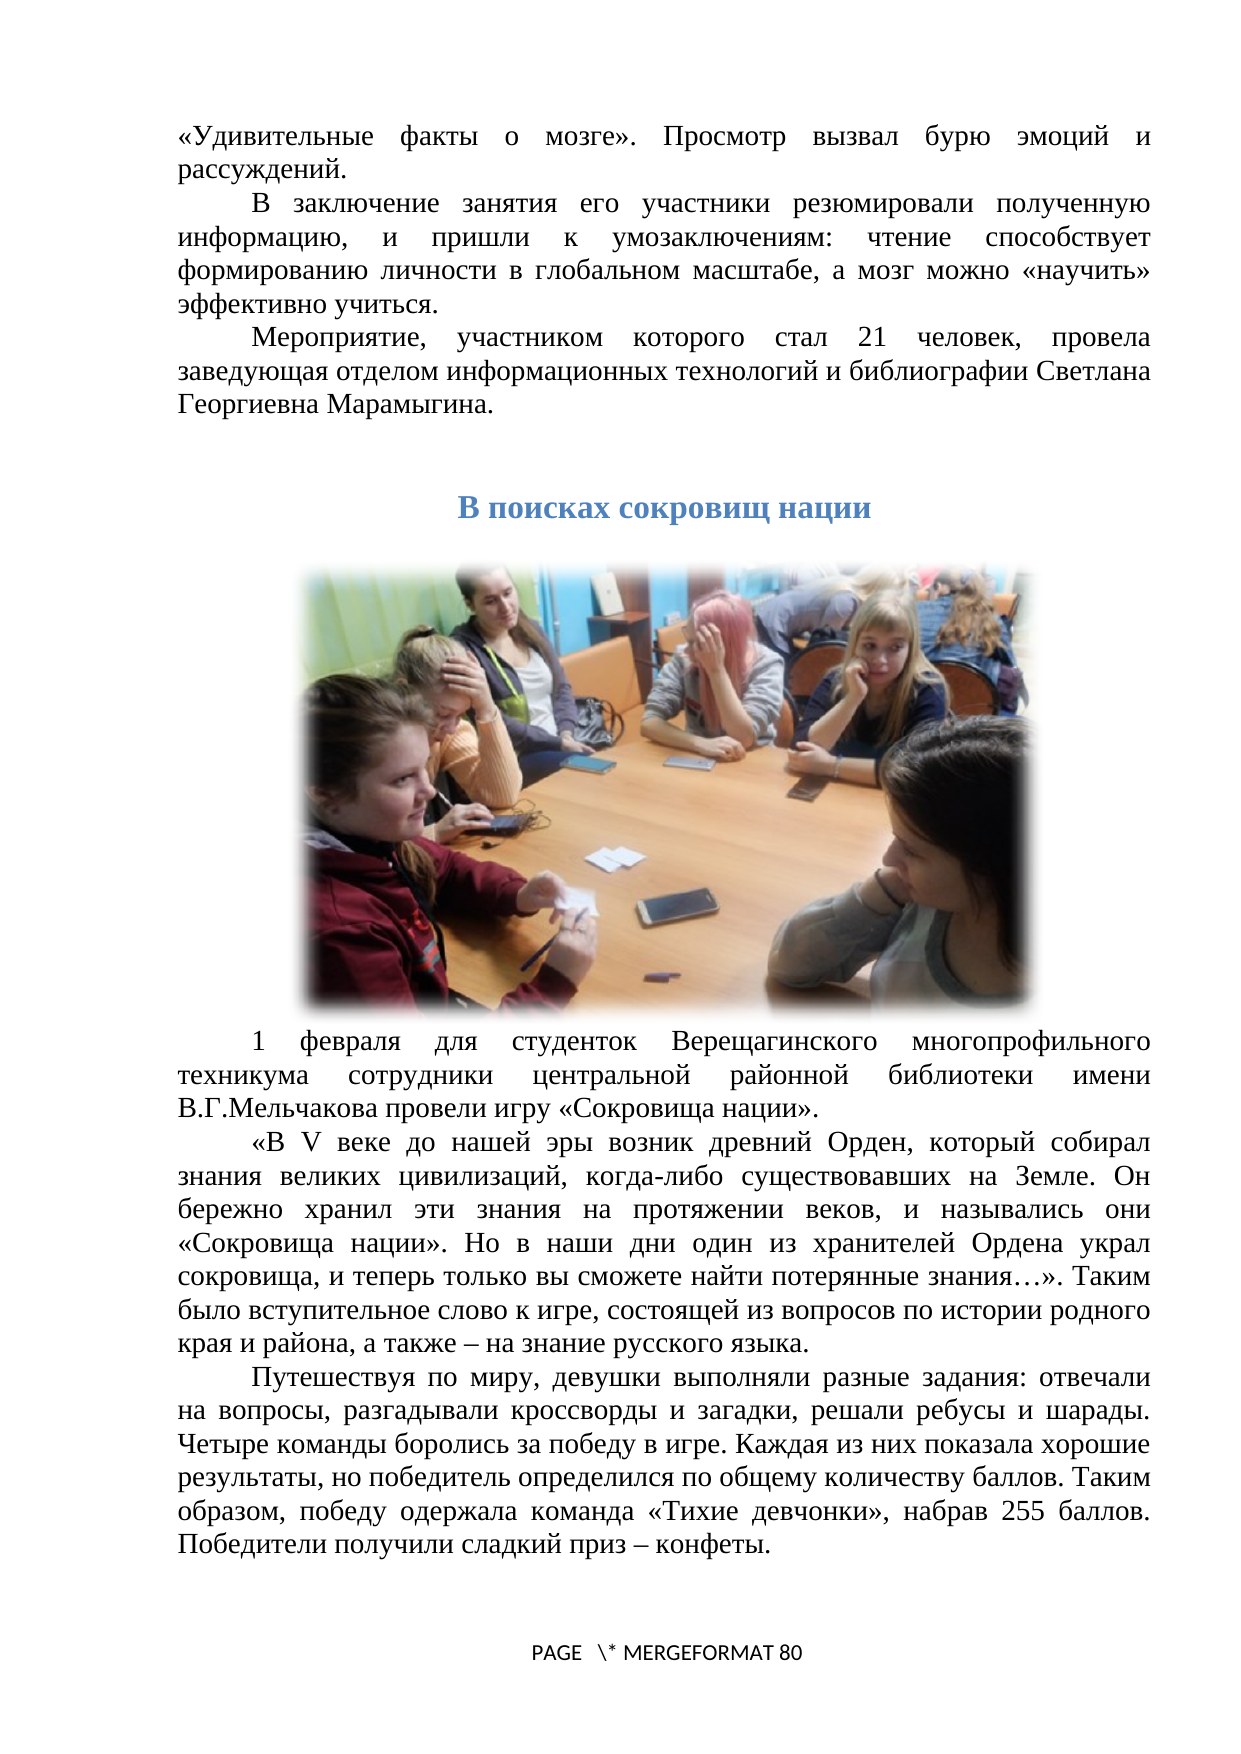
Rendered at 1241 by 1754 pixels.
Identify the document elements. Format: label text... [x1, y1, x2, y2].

text В заключение занятия его участники резюмировали полученную информацию, и пришли к умозаключениям: чтение способствует формированию личности в глобальном масштабе, а мозг можно «научить» эффективно учиться. [177, 185, 1152, 319]
subtitle В поисках сокровищ нации [177, 487, 1152, 525]
text Путешествуя по миру, девушки выполняли разные задания: отвечали на вопросы, разгадывали кроссворды и загадки, решали ребусы и шарады. Четыре команды боролись за победу в игре. Каждая из них показала хорошие результаты, но победитель определился по общему количеству баллов. Таким образом, победу одержала команда «Тихие девчонки», набрав 255 баллов. Победители получили сладкий приз – конфеты. [177, 1359, 1152, 1560]
text 1 февраля для студенток Верещагинского многопрофильного техникума сотрудники центральной районной библиотеки имени В.Г.Мельчакова провели игру «Сокровища нации». [177, 1023, 1152, 1124]
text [177, 118, 1152, 185]
text «В V веке до нашей эры возник древний Орден, который собирал знания великих цивилизаций, когда-либо существовавших на Земле. Он бережно хранил эти знания на протяжении веков, и назывались они «Сокровища нации». Но в наши дни один из хранителей Ордена украл сокровища, и теперь только вы сможете найти потерянные знания…». Таким было вступительное слово к игре, состоящей из вопросов по истории родного края и района, а также – на знание русского языка. [177, 1124, 1152, 1359]
picture [319, 589, 1014, 995]
text Мероприятие, участником которого стал 21 человек, провела заведующая отделом информационных технологий и библиографии Светлана Георгиевна Марамыгина. [177, 319, 1152, 420]
